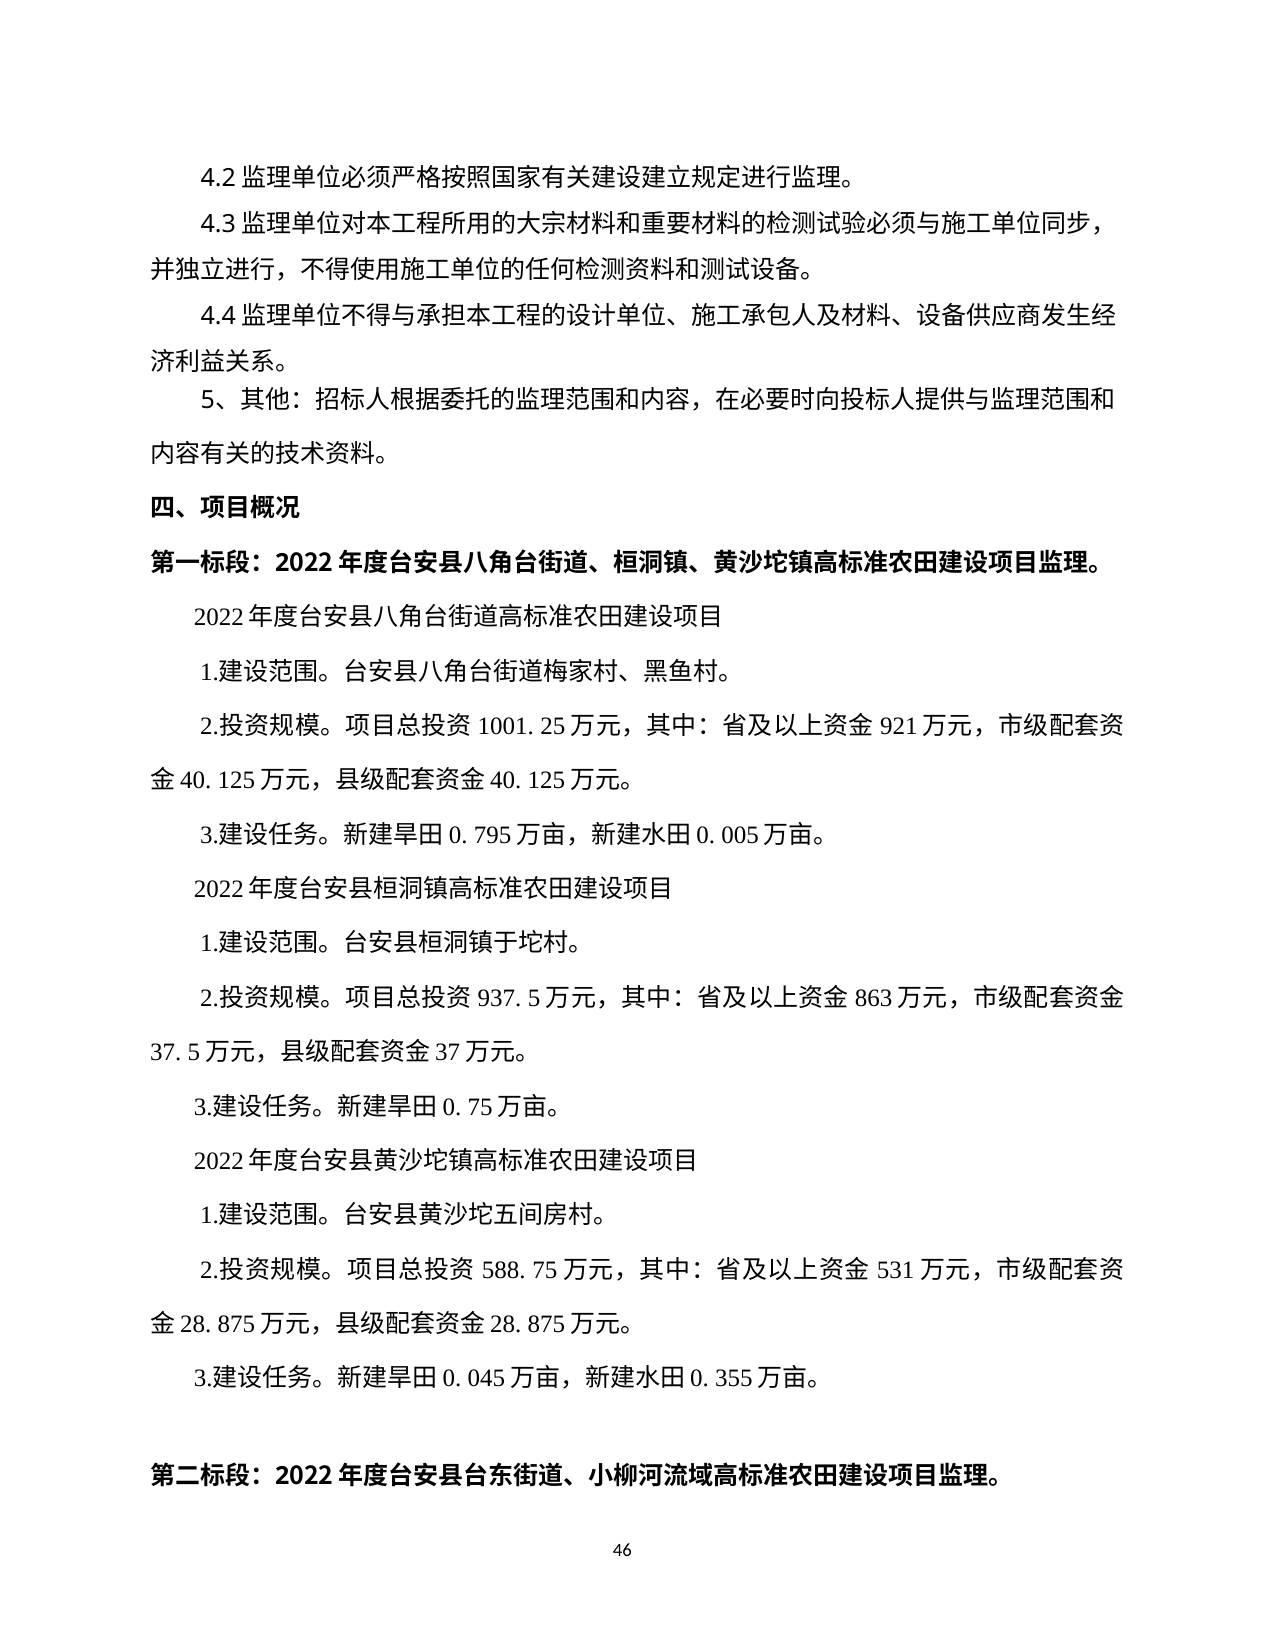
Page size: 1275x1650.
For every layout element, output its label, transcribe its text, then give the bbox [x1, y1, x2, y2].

text 2022年度台安县桓洞镇高标准农田建设项目 [150, 868, 1125, 905]
text 4.4监理单位不得与承担本工程的设计单位、施工承包人及材料、设备供应商发生经济利益关系。 [150, 287, 1125, 379]
text 2022年度台安县黄沙坨镇高标准农田建设项目 [150, 1140, 1125, 1177]
list 1.建设范围。台安县桓洞镇于坨村。 [150, 923, 1125, 959]
text 5、其他：招标人根据委托的监理范围和内容，在必要时向投标人提供与监理范围和内容有关的技术资料。 [150, 379, 1125, 470]
text 3.建设任务。新建旱田0. 045万亩，新建水田0. 355万亩。 [150, 1358, 1125, 1394]
text 第二标段：2022年度台安县台东街道、小柳河流域高标准农田建设项目监理。 [150, 1455, 1125, 1492]
text 3.建设任务。新建旱田0. 795万亩，新建水田0. 005万亩。 [150, 814, 1125, 850]
text 第一标段：2022年度台安县八角台街道、桓洞镇、黄沙坨镇高标准农田建设项目监理。 [150, 542, 1125, 578]
list 1.建设范围。台安县八角台街道梅家村、黑鱼村。 [150, 651, 1125, 687]
text 2022年度台安县八角台街道高标准农田建设项目 [150, 597, 1125, 633]
text 四、项目概况 [150, 488, 1125, 524]
list 2.投资规模。项目总投资937. 5万元，其中：省及以上资金863万元，市级配套资金37. 5万元，县级配套资金37万元。 [150, 977, 1125, 1068]
list 1.建设范围。台安县黄沙坨五间房村。 [150, 1195, 1125, 1231]
text 4.2监理单位必须严格按照国家有关建设建立规定进行监理。 [150, 150, 1125, 196]
text 4.3监理单位对本工程所用的大宗材料和重要材料的检测试验必须与施工单位同步，并独立进行，不得使用施工单位的任何检测资料和测试设备。 [150, 196, 1125, 287]
text 3.建设任务。新建旱田0. 75万亩。 [150, 1086, 1125, 1122]
list 2.投资规模。项目总投资588. 75万元，其中：省及以上资金531万元，市级配套资金28. 875万元，县级配套资金28. 875万元。 [150, 1249, 1125, 1340]
list 2.投资规模。项目总投资1001. 25万元，其中：省及以上资金921万元，市级配套资金40. 125万元，县级配套资金40. 125万元。 [150, 705, 1125, 796]
